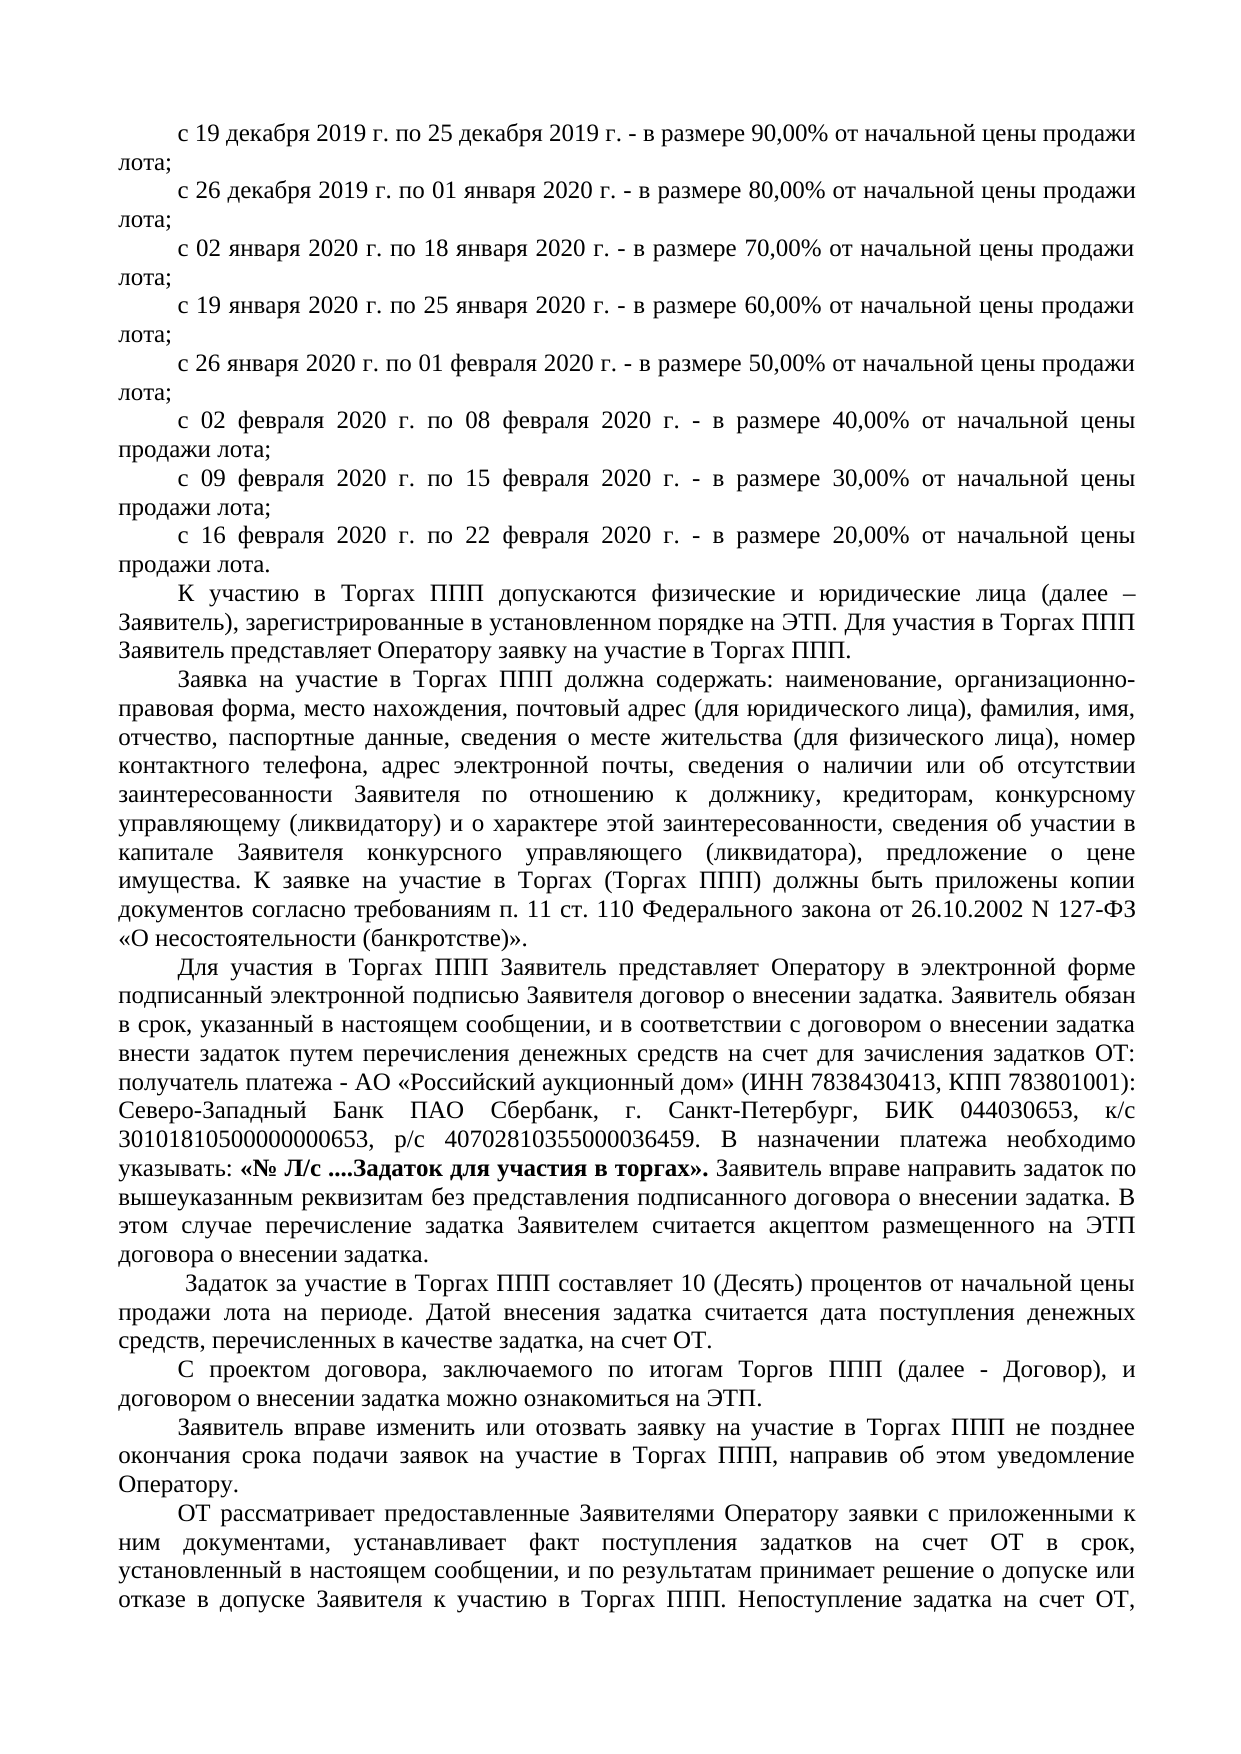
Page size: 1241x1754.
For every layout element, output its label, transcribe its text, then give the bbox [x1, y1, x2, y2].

text Заявитель вправе изменить или отозвать заявку на участие в Торгах ППП не позднее окончания срока подачи заявок на участие в Торгах ППП, направив об этом уведомление Оператору. [118, 1412, 1137, 1498]
text Для участия в Торгах ППП Заявитель представляет Оператору в электронной форме подписанный электронной подписью Заявителя договор о внесении задатка. Заявитель обязан в срок, указанный в настоящем сообщении, и в соответствии с договором о внесении задатка внести задаток путем перечисления денежных средств на счет для зачисления задатков ОТ: получатель платежа - АО «Российский аукционный дом» (ИНН 7838430413, КПП 783801001): Северо-Западный Банк ПАО Сбербанк, г. Санкт-Петербург, БИК 044030653, к/с 30101810500000000653, р/с 40702810355000036459. В назначении платежа необходимо указывать: «№ Л/с ....Задаток для участия в торгах». Заявитель вправе направить задаток по вышеуказанным реквизитам без представления подписанного договора о внесении задатка. В этом случае перечисление задатка Заявителем считается акцептом размещенного на ЭТП договора о внесении задатка. [118, 952, 1137, 1268]
text с 16 февраля 2020 г. по 22 февраля 2020 г. - в размере 20,00% от начальной цены продажи лота. [118, 521, 1137, 578]
text с 26 декабря 2019 г. по 01 января 2020 г. - в размере 80,00% от начальной цены продажи лота; [118, 176, 1137, 233]
text Задаток за участие в Торгах ППП составляет 10 (Десять) процентов от начальной цены продажи лота на периоде. Датой внесения задатка считается дата поступления денежных средств, перечисленных в качестве задатка, на счет ОТ. [118, 1268, 1137, 1354]
text Заявка на участие в Торгах ППП должна содержать: наименование, организационно-правовая форма, место нахождения, почтовый адрес (для юридического лица), фамилия, имя, отчество, паспортные данные, сведения о месте жительства (для физического лица), номер контактного телефона, адрес электронной почты, сведения о наличии или об отсутствии заинтересованности Заявителя по отношению к должнику, кредиторам, конкурсному управляющему (ликвидатору) и о характере этой заинтересованности, сведения об участии в капитале Заявителя конкурсного управляющего (ликвидатора), предложение о цене имущества. К заявке на участие в Торгах (Торгах ППП) должны быть приложены копии документов согласно требованиям п. 11 ст. 110 Федерального закона от 26.10.2002 N 127-ФЗ «О несостоятельности (банкротстве)». [118, 664, 1137, 952]
text с 02 февраля 2020 г. по 08 февраля 2020 г. - в размере 40,00% от начальной цены продажи лота; [118, 406, 1137, 463]
text с 19 января 2020 г. по 25 января 2020 г. - в размере 60,00% от начальной цены продажи лота; [118, 291, 1137, 348]
text с 26 января 2020 г. по 01 февраля 2020 г. - в размере 50,00% от начальной цены продажи лота; [118, 348, 1137, 406]
text с 19 декабря 2019 г. по 25 декабря 2019 г. - в размере 90,00% от начальной цены продажи лота; [118, 118, 1137, 176]
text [118, 1498, 1137, 1613]
text с 09 февраля 2020 г. по 15 февраля 2020 г. - в размере 30,00% от начальной цены продажи лота; [118, 463, 1137, 521]
text С проектом договора, заключаемого по итогам Торгов ППП (далее - Договор), и договором о внесении задатка можно ознакомиться на ЭТП. [118, 1354, 1137, 1412]
text с 02 января 2020 г. по 18 января 2020 г. - в размере 70,00% от начальной цены продажи лота; [118, 233, 1137, 291]
text К участию в Торгах ППП допускаются физические и юридические лица (далее – Заявитель), зарегистрированные в установленном порядке на ЭТП. Для участия в Торгах ППП Заявитель представляет Оператору заявку на участие в Торгах ППП. [118, 578, 1137, 664]
